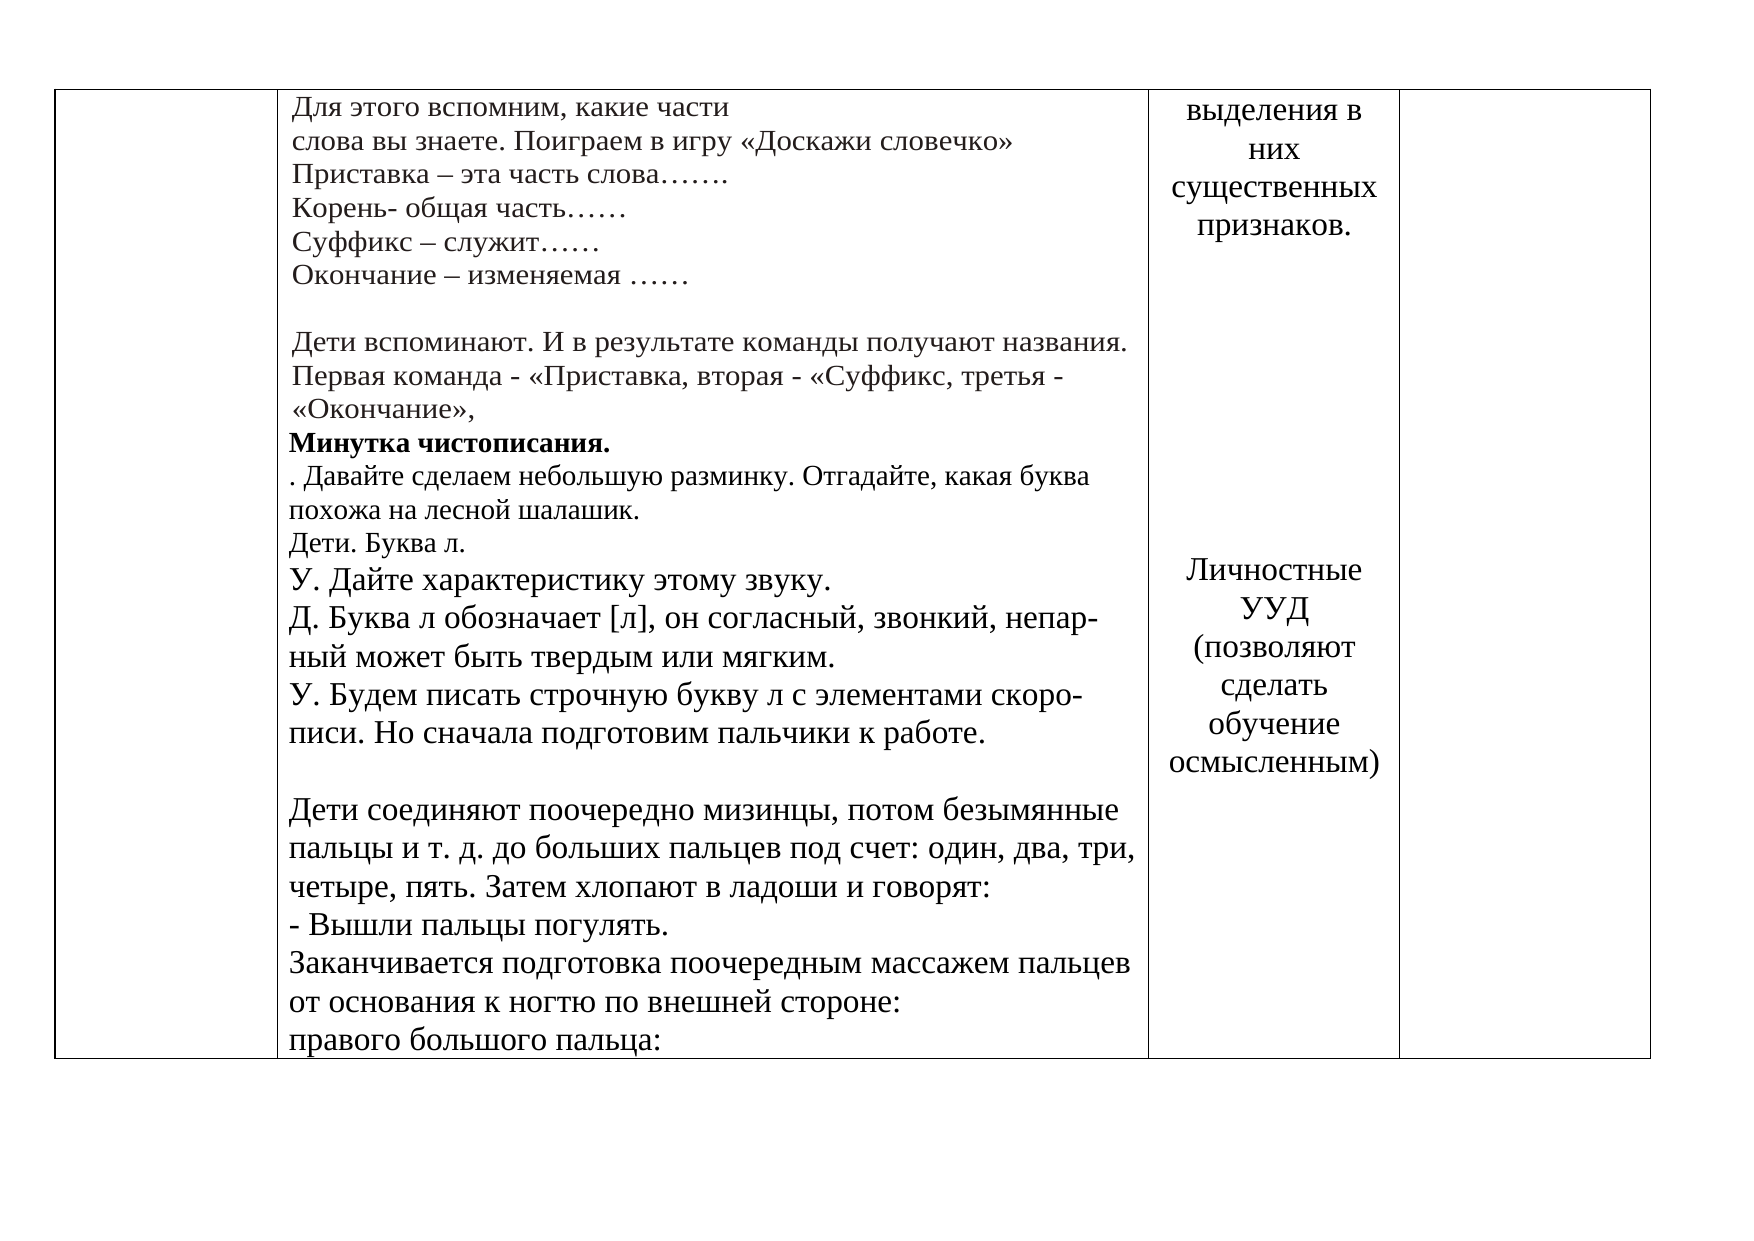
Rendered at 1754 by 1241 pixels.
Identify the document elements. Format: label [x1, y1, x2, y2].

table_cell [56, 90, 277, 1057]
table_cell [278, 90, 1148, 1057]
table_cell [1149, 90, 1399, 1057]
table_cell [1400, 90, 1650, 1057]
